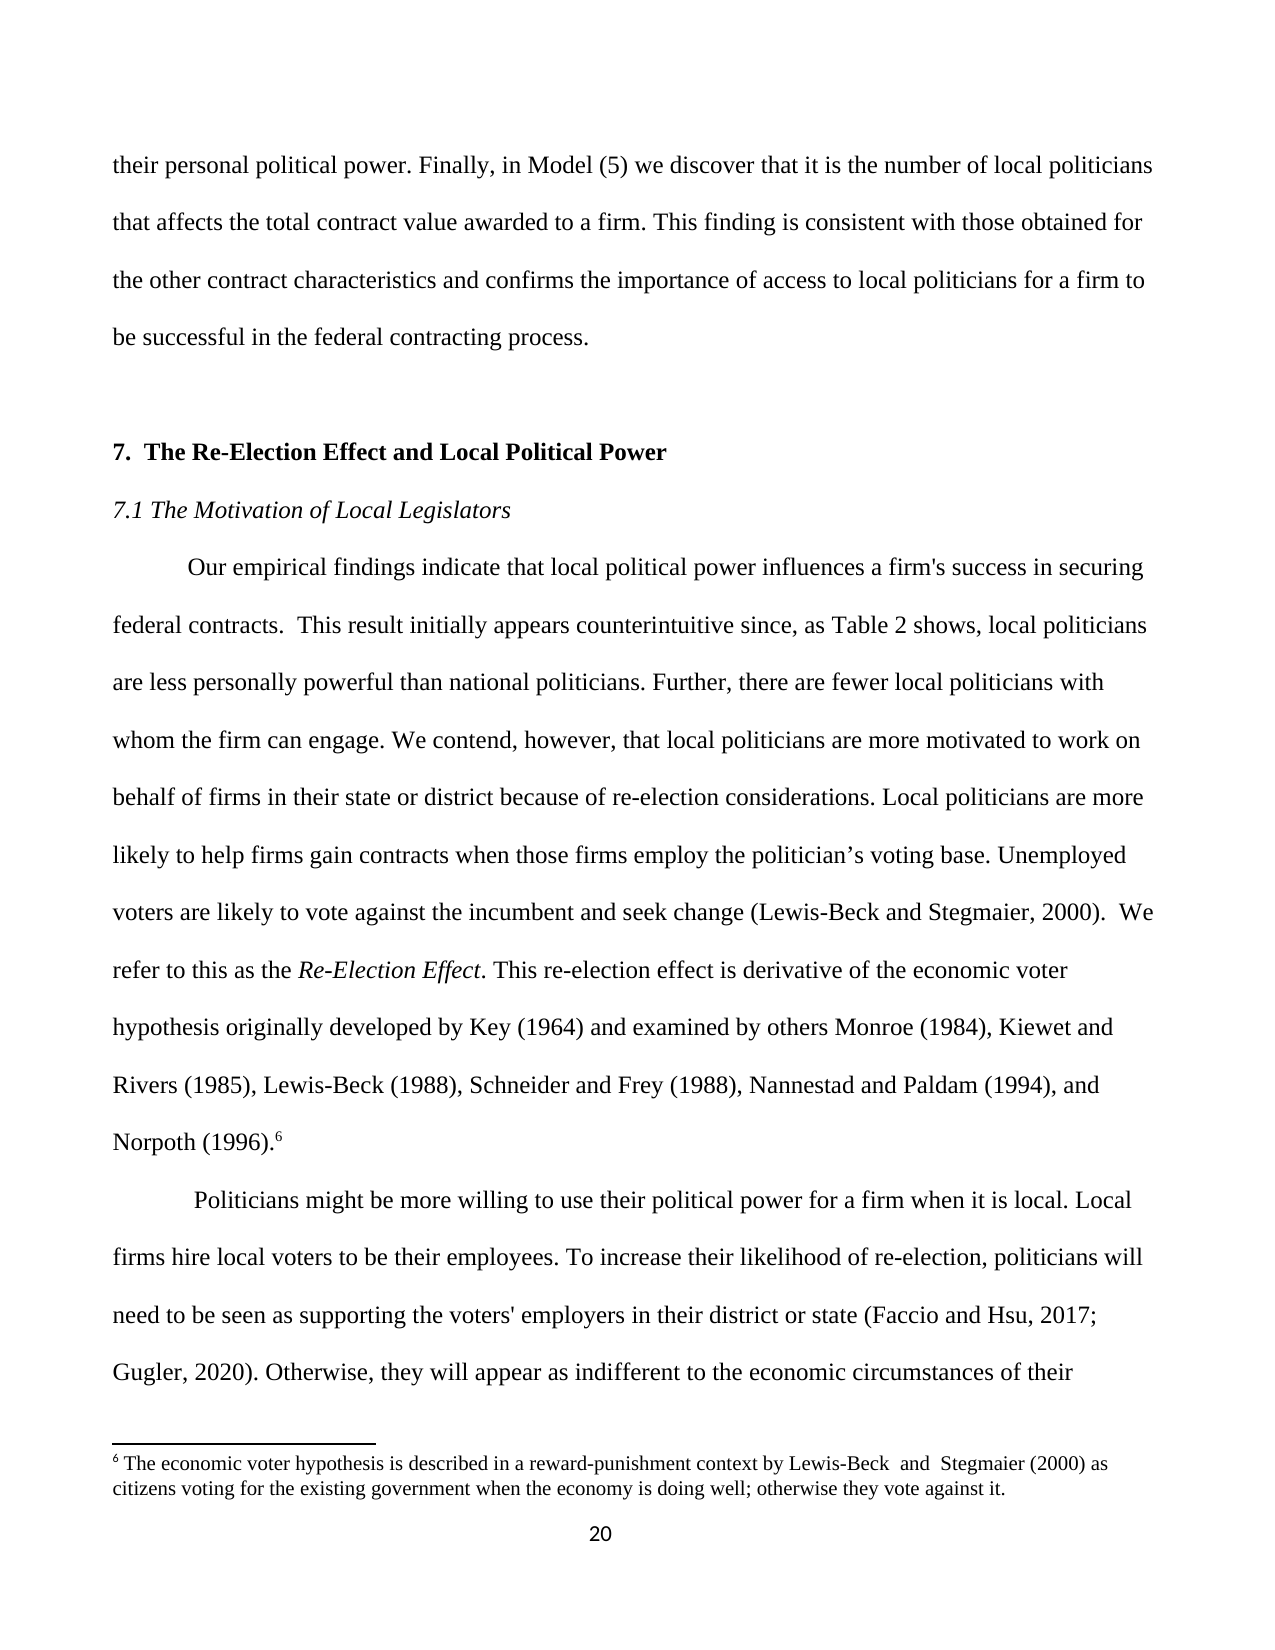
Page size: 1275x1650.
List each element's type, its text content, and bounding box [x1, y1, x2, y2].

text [112, 150, 1162, 351]
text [112, 1185, 1162, 1386]
text 7.1 The Motivation of Local Legislators [112, 495, 1162, 524]
text Our empirical findings indicate that local political power influences a firm's success in securing federal contracts. This result initially appears counterintuitive since, as Table 2 shows, local politicians are less personally powerful than national politicians. Further, there are fewer local politicians with whom the firm can engage. We contend, however, that local politicians are more motivated to work on behalf of firms in their state or district because of re-election considerations. Local politicians are more likely to help firms gain contracts when those firms employ the politician’s voting base. Unemployed voters are likely to vote against the incumbent and seek change (Lewis-Beck and Stegmaier, 2000). We refer to this as the Re-Election Effect. This re-election effect is derivative of the economic voter hypothesis originally developed by Key (1964) and examined by others Monroe (1984), Kiewet and Rivers (1985), Lewis-Beck (1988), Schneider and Frey (1988), Nannestad and Paldam (1994), and Norpoth (1996). [112, 552, 1162, 1156]
text 7. The Re-Election Effect and Local Political Power [112, 437, 1162, 466]
